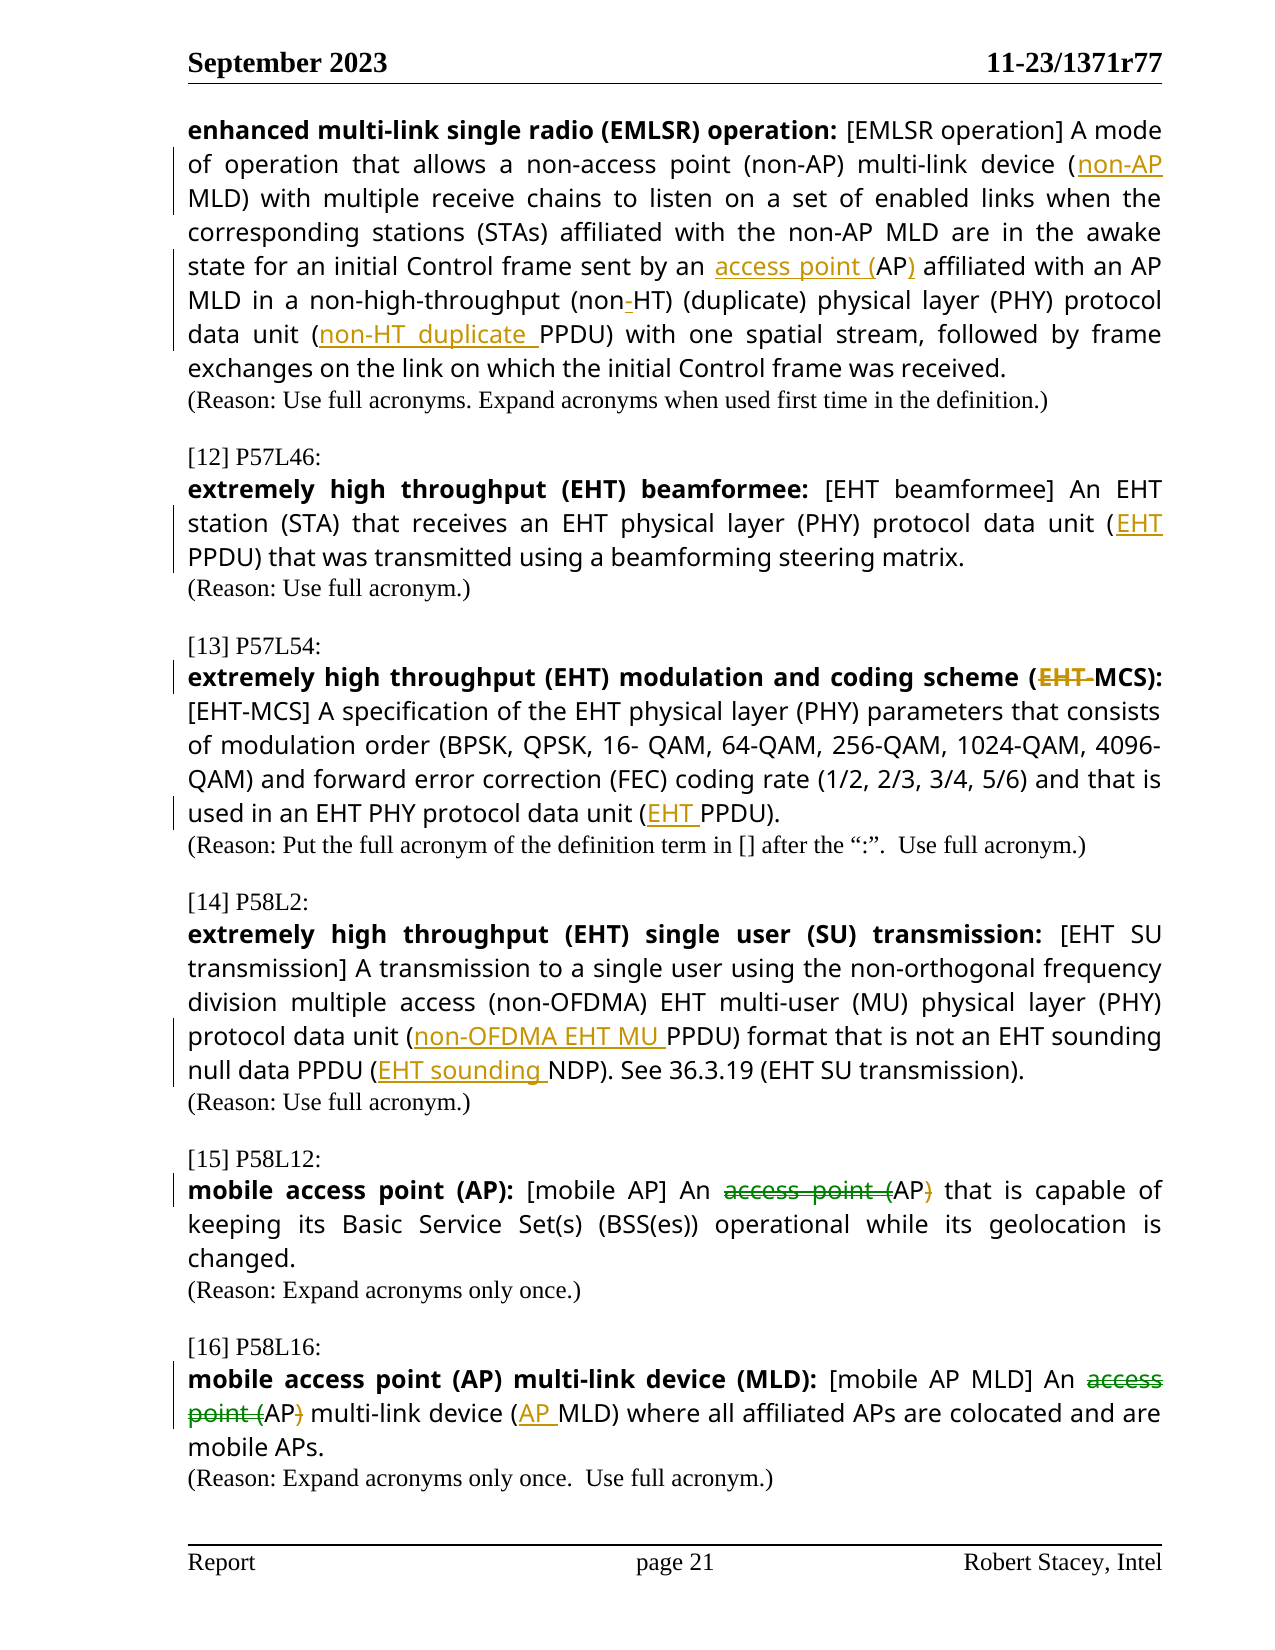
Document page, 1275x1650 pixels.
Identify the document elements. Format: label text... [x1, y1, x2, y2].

text (Reason: Use full acronym.) [187, 573, 1162, 602]
text (Reason: Put the full acronym of the definition term in [] after the “:”. Use full acronym.) [187, 830, 1162, 859]
text extremely high throughput (EHT) single user (SU) transmission: [EHT SU transmission] A transmission to a single user using the non-orthogonal frequency division multiple access (non-OFDMA) EHT multi-user (MU) physical layer (PHY) protocol data unit (PPDU) format that is not an EHT sounding null data PPDU (NDP). See 36.3.19 (EHT SU transmission). [187, 916, 1162, 1087]
text [14] P58L2: [187, 887, 1162, 916]
text (Reason: Expand acronyms only once. Use full acronym.) [187, 1463, 1162, 1492]
text [15] P58L12: [187, 1144, 1162, 1173]
text [16] P58L16: [187, 1332, 1162, 1361]
text extremely high throughput (EHT) modulation and coding scheme (MCS): [EHT-MCS] A specification of the EHT physical layer (PHY) parameters that consists of modulation order (BPSK, QPSK, 16- QAM, 64-QAM, 256-QAM, 1024-QAM, 4096-QAM) and forward error correction (FEC) coding rate (1/2, 2/3, 3/4, 5/6) and that is used in an EHT PHY protocol data unit (PPDU). [187, 660, 1162, 830]
text [12] P57L46: [187, 442, 1162, 471]
text extremely high throughput (EHT) beamformee: [EHT beamformee] An EHT station (STA) that receives an EHT physical layer (PHY) protocol data unit (PPDU) that was transmitted using a beamforming steering matrix. [187, 471, 1162, 573]
text (Reason: Use full acronyms. Expand acronyms when used first time in the definition.) [187, 385, 1162, 414]
text mobile access point (AP): [mobile AP] An AP that is capable of keeping its Basic Service Set(s) (BSS(es)) operational while its geolocation is changed. [187, 1173, 1162, 1275]
text (Reason: Expand acronyms only once.) [187, 1275, 1162, 1304]
text (Reason: Use full acronym.) [187, 1087, 1162, 1115]
text [13] P57L54: [187, 631, 1162, 660]
text enhanced multi-link single radio (EMLSR) operation: [EMLSR operation] A mode of operation that allows a non-access point (non-AP) multi-link device (MLD) with multiple receive chains to listen on a set of enabled links when the corresponding stations (STAs) affiliated with the non-AP MLD are in the awake state for an initial Control frame sent by an AP affiliated with an AP MLD in a non-high-throughput (nonHT) (duplicate) physical layer (PHY) protocol data unit (PPDU) with one spatial stream, followed by frame exchanges on the link on which the initial Control frame was received. [187, 112, 1162, 385]
text mobile access point (AP) multi-link device (MLD): [mobile AP MLD] An AP multi-link device (MLD) where all affiliated APs are colocated and are mobile APs. [187, 1361, 1162, 1463]
